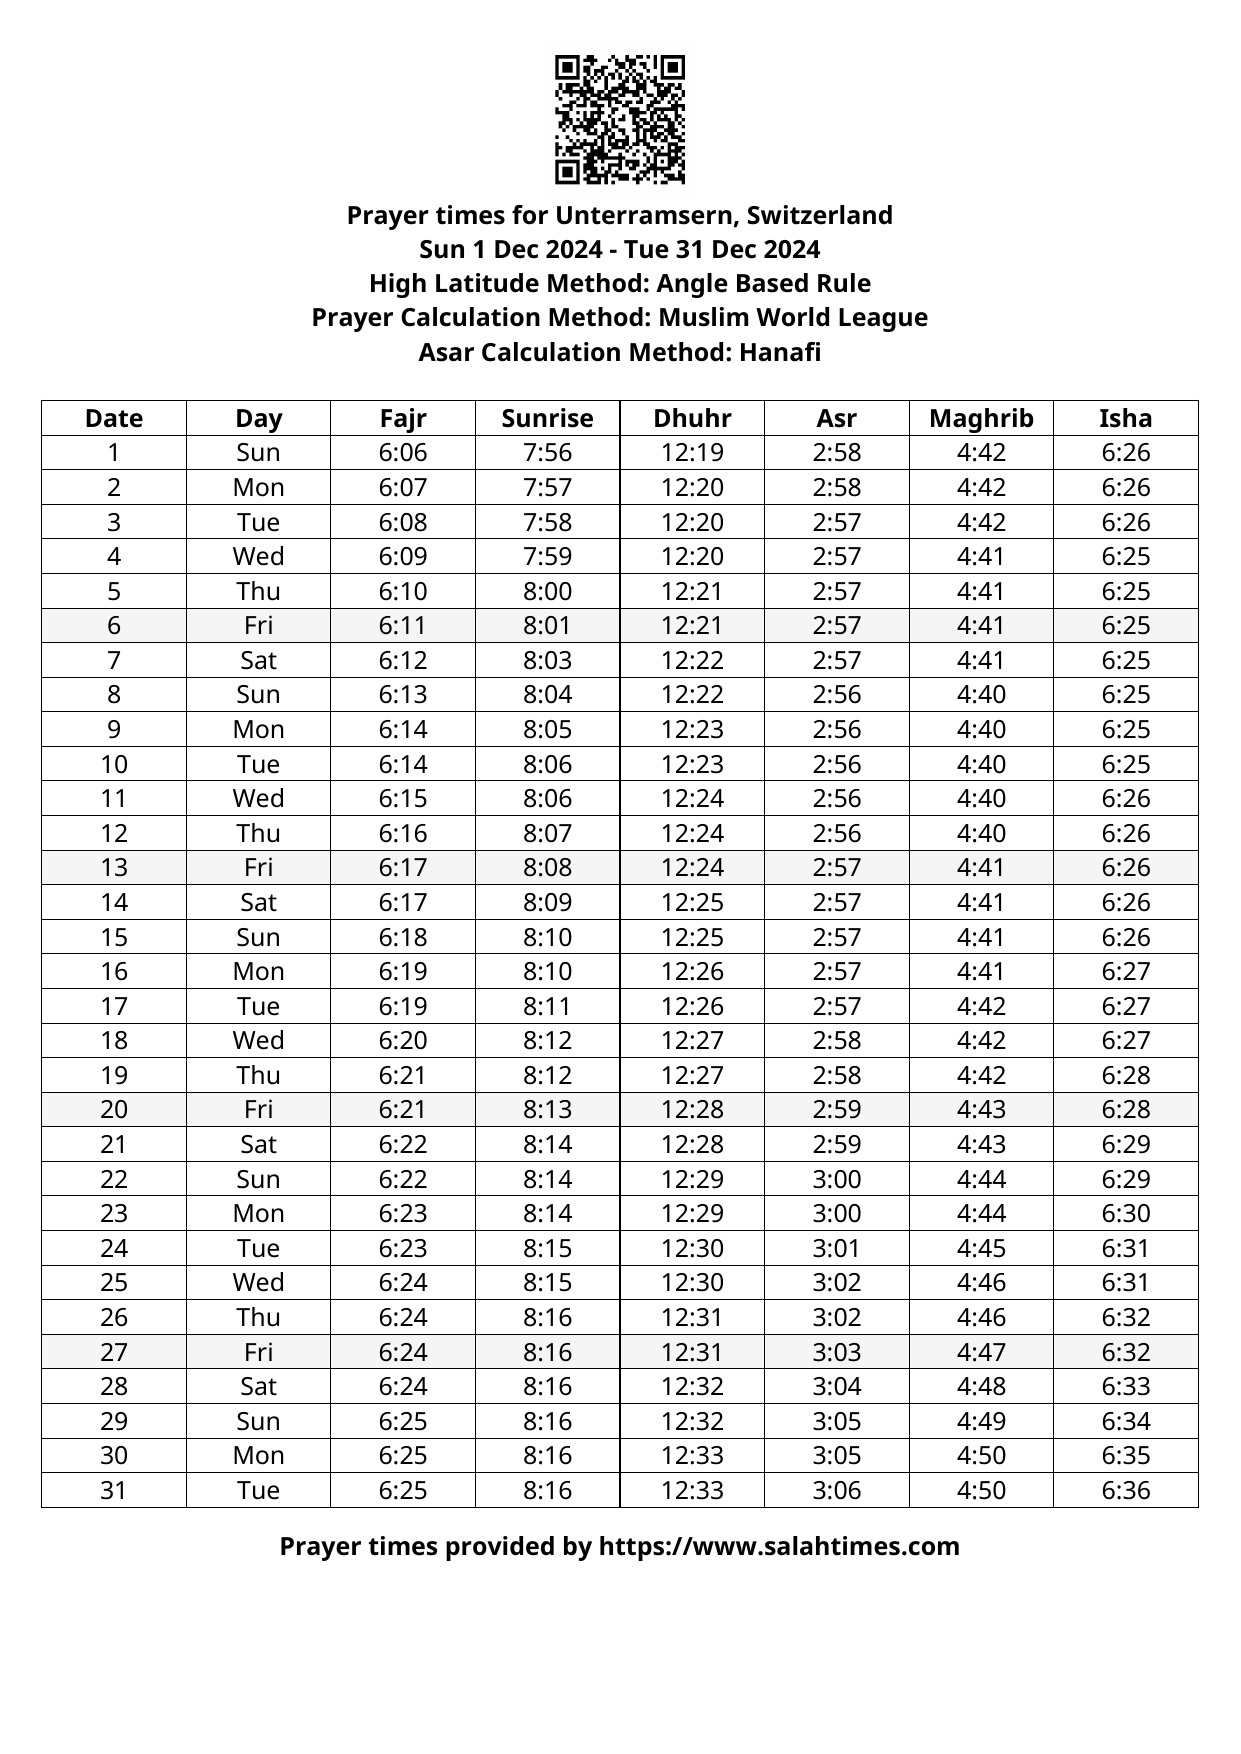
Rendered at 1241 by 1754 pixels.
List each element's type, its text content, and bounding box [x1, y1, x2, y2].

table_cell 6:12 [331, 643, 475, 677]
table_cell 5 [42, 574, 186, 607]
table_cell Thu [187, 1058, 330, 1092]
table_cell Fri [187, 609, 330, 642]
table_cell 6:26 [1054, 851, 1198, 884]
table_cell 6:32 [1054, 1300, 1198, 1334]
table_cell 8:16 [476, 1369, 619, 1403]
table_cell 2:59 [765, 1093, 909, 1126]
table_cell 6:31 [1054, 1231, 1198, 1264]
table_cell 6:25 [1054, 574, 1198, 607]
table_cell 2:57 [765, 505, 909, 538]
table_cell Thu [187, 1300, 330, 1334]
table_cell 4:42 [910, 436, 1053, 469]
table_cell 8:07 [476, 816, 619, 849]
table_cell 4:41 [910, 920, 1053, 953]
table_cell 7:58 [476, 505, 619, 538]
table_cell 4:41 [910, 609, 1053, 642]
table_cell 3:00 [765, 1196, 909, 1230]
table_cell 8:14 [476, 1162, 619, 1195]
table_cell 12:25 [621, 885, 764, 919]
table_cell Sat [187, 885, 330, 919]
table_cell 27 [42, 1335, 186, 1368]
table_cell 6:27 [1054, 954, 1198, 988]
table_cell 12:29 [621, 1196, 764, 1230]
table_cell 6:28 [1054, 1093, 1198, 1126]
table_cell 6:14 [331, 747, 475, 780]
table_cell 4:50 [910, 1473, 1053, 1507]
table_cell 3:00 [765, 1162, 909, 1195]
table_cell 12:23 [621, 747, 764, 780]
table_cell 6:19 [331, 989, 475, 1022]
table_header Dhuhr [621, 401, 764, 434]
table_cell 6:25 [1054, 678, 1198, 711]
table_cell 4:41 [910, 574, 1053, 607]
table_cell 3:03 [765, 1335, 909, 1368]
table_cell 2:57 [765, 609, 909, 642]
table_cell 12:20 [621, 539, 764, 573]
text Sun 1 Dec 2024 - Tue 31 Dec 2024 [42, 232, 1198, 266]
table_cell 8:16 [476, 1473, 619, 1507]
table_cell 2 [42, 470, 186, 504]
table_header Asr [765, 401, 909, 434]
table_cell 8:16 [476, 1300, 619, 1334]
text Prayer times for Unterramsern, Switzerland [42, 198, 1198, 232]
table_cell Mon [187, 712, 330, 746]
table_cell 28 [42, 1369, 186, 1403]
table_cell Mon [187, 1196, 330, 1230]
table_cell 4:41 [910, 643, 1053, 677]
table_cell 6:16 [331, 816, 475, 849]
table_cell 2:56 [765, 678, 909, 711]
table_cell 4:48 [910, 1369, 1053, 1403]
table_cell 12 [42, 816, 186, 849]
table_cell 22 [42, 1162, 186, 1195]
table_cell 8:06 [476, 781, 619, 815]
table_cell 6:25 [331, 1473, 475, 1507]
table_cell Mon [187, 1439, 330, 1472]
table_cell 2:56 [765, 712, 909, 746]
table_cell 12:26 [621, 989, 764, 1022]
table_cell 3:05 [765, 1439, 909, 1472]
table_cell 8:14 [476, 1196, 619, 1230]
table_cell 15 [42, 920, 186, 953]
table_cell 12:20 [621, 470, 764, 504]
table_cell 6:25 [1054, 747, 1198, 780]
table_cell 2:58 [765, 1058, 909, 1092]
table_cell 4 [42, 539, 186, 573]
table_cell 6:17 [331, 851, 475, 884]
table_cell 6:07 [331, 470, 475, 504]
table_cell 2:57 [765, 920, 909, 953]
text High Latitude Method: Angle Based Rule [42, 266, 1198, 300]
table_cell 6:14 [331, 712, 475, 746]
table_cell 6:24 [331, 1369, 475, 1403]
table_cell 3:04 [765, 1369, 909, 1403]
table_cell Fri [187, 1093, 330, 1126]
table_cell Mon [187, 954, 330, 988]
table_cell 6:26 [1054, 505, 1198, 538]
table_cell Sun [187, 1162, 330, 1195]
table_cell 4:50 [910, 1439, 1053, 1472]
table_cell 3:05 [765, 1404, 909, 1437]
table_cell 6:26 [1054, 885, 1198, 919]
table_cell 7:59 [476, 539, 619, 573]
table_cell 8:12 [476, 1024, 619, 1057]
table_cell 13 [42, 851, 186, 884]
table_cell 2:58 [765, 1024, 909, 1057]
table_cell 12:22 [621, 643, 764, 677]
table_cell Wed [187, 1024, 330, 1057]
table_header Fajr [331, 401, 475, 434]
table_cell 6:25 [1054, 643, 1198, 677]
table_cell 6:22 [331, 1127, 475, 1161]
table_cell 3 [42, 505, 186, 538]
table_cell 4:47 [910, 1335, 1053, 1368]
table_cell 12:30 [621, 1266, 764, 1299]
table_cell 7:57 [476, 470, 619, 504]
table_cell Tue [187, 747, 330, 780]
table_cell 29 [42, 1404, 186, 1437]
table_cell Tue [187, 1231, 330, 1264]
table_cell 12:20 [621, 505, 764, 538]
table_cell 12:27 [621, 1058, 764, 1092]
table_cell 6:32 [1054, 1335, 1198, 1368]
table_cell 6:25 [331, 1404, 475, 1437]
table_cell 4:46 [910, 1300, 1053, 1334]
table_cell 6:19 [331, 954, 475, 988]
table_cell 12:26 [621, 954, 764, 988]
table_cell 6:36 [1054, 1473, 1198, 1507]
table_cell 6:25 [1054, 712, 1198, 746]
table_cell Wed [187, 1266, 330, 1299]
table_cell 2:57 [765, 643, 909, 677]
table_cell 8:08 [476, 851, 619, 884]
table_cell 16 [42, 954, 186, 988]
table_cell 3:02 [765, 1300, 909, 1334]
table_cell Fri [187, 851, 330, 884]
table_cell 26 [42, 1300, 186, 1334]
text Prayer times provided by https://www.salahtimes.com [42, 1528, 1198, 1563]
table_cell 8:00 [476, 574, 619, 607]
table_cell 8:09 [476, 885, 619, 919]
table_cell 8:10 [476, 954, 619, 988]
table_cell 12:19 [621, 436, 764, 469]
table_cell 7:56 [476, 436, 619, 469]
table_cell 21 [42, 1127, 186, 1161]
table_cell 10 [42, 747, 186, 780]
table_cell 6:26 [1054, 781, 1198, 815]
table_cell 8:11 [476, 989, 619, 1022]
table_cell 8:16 [476, 1335, 619, 1368]
table_cell 11 [42, 781, 186, 815]
table_cell 12:21 [621, 574, 764, 607]
table_cell 6:26 [1054, 436, 1198, 469]
table_cell 12:22 [621, 678, 764, 711]
table_cell 2:57 [765, 989, 909, 1022]
table_cell 14 [42, 885, 186, 919]
table_cell 4:44 [910, 1196, 1053, 1230]
table_cell 2:57 [765, 851, 909, 884]
text Prayer Calculation Method: Muslim World League [42, 300, 1198, 334]
table_cell 6:31 [1054, 1266, 1198, 1299]
table_cell 19 [42, 1058, 186, 1092]
table_cell Wed [187, 781, 330, 815]
table_cell 6:21 [331, 1058, 475, 1092]
table_cell 2:56 [765, 781, 909, 815]
table_cell 6:23 [331, 1231, 475, 1264]
table_cell 31 [42, 1473, 186, 1507]
table_cell 6:35 [1054, 1439, 1198, 1472]
table_cell 6:08 [331, 505, 475, 538]
table_cell 8:16 [476, 1439, 619, 1472]
table_cell 6:27 [1054, 989, 1198, 1022]
table_cell 12:29 [621, 1162, 764, 1195]
table_cell 6 [42, 609, 186, 642]
table_cell 2:59 [765, 1127, 909, 1161]
table_cell 12:21 [621, 609, 764, 642]
table_cell Sat [187, 1369, 330, 1403]
table_cell 4:44 [910, 1162, 1053, 1195]
table_cell 2:57 [765, 885, 909, 919]
table_cell Sat [187, 643, 330, 677]
table_cell 6:18 [331, 920, 475, 953]
table_cell 6:29 [1054, 1162, 1198, 1195]
table_cell 2:56 [765, 747, 909, 780]
table_cell 6:11 [331, 609, 475, 642]
table_header Date [42, 401, 186, 434]
table_cell 4:40 [910, 712, 1053, 746]
table_cell 6:28 [1054, 1058, 1198, 1092]
table_cell 6:23 [331, 1196, 475, 1230]
table_cell 3:01 [765, 1231, 909, 1264]
table_cell 12:27 [621, 1024, 764, 1057]
table_cell 17 [42, 989, 186, 1022]
table_cell 6:24 [331, 1335, 475, 1368]
table_cell 6:29 [1054, 1127, 1198, 1161]
table_cell 6:26 [1054, 920, 1198, 953]
table_cell 12:32 [621, 1369, 764, 1403]
table_cell 3:02 [765, 1266, 909, 1299]
table_cell 6:27 [1054, 1024, 1198, 1057]
table_cell 6:30 [1054, 1196, 1198, 1230]
table_cell Tue [187, 1473, 330, 1507]
table_cell 8:15 [476, 1266, 619, 1299]
table_cell 12:24 [621, 816, 764, 849]
table_cell 4:40 [910, 747, 1053, 780]
table_cell 7 [42, 643, 186, 677]
table_cell 12:23 [621, 712, 764, 746]
table_cell 6:24 [331, 1266, 475, 1299]
table_cell 4:42 [910, 989, 1053, 1022]
table_cell 8:16 [476, 1404, 619, 1437]
table_cell 12:24 [621, 781, 764, 815]
table_cell 6:25 [1054, 539, 1198, 573]
table_cell 4:41 [910, 885, 1053, 919]
table_cell 12:25 [621, 920, 764, 953]
table_cell 4:42 [910, 1058, 1053, 1092]
table_cell 6:24 [331, 1300, 475, 1334]
table_cell Sun [187, 920, 330, 953]
table_cell 6:15 [331, 781, 475, 815]
table_cell 8:15 [476, 1231, 619, 1264]
table_cell 12:31 [621, 1300, 764, 1334]
table_cell 6:22 [331, 1162, 475, 1195]
table_cell 2:57 [765, 574, 909, 607]
table_cell 4:41 [910, 851, 1053, 884]
table_cell 8 [42, 678, 186, 711]
table_cell 2:56 [765, 816, 909, 849]
table_cell 2:58 [765, 436, 909, 469]
table_cell 4:42 [910, 505, 1053, 538]
text Asar Calculation Method: Hanafi [42, 334, 1198, 368]
table_cell 6:34 [1054, 1404, 1198, 1437]
table_cell Thu [187, 816, 330, 849]
table_cell 4:46 [910, 1266, 1053, 1299]
table_cell 6:09 [331, 539, 475, 573]
picture [542, 41, 699, 198]
table_cell 12:28 [621, 1093, 764, 1126]
table_header Sunrise [476, 401, 619, 434]
table_cell 6:21 [331, 1093, 475, 1126]
table_cell 18 [42, 1024, 186, 1057]
table_cell 8:05 [476, 712, 619, 746]
table_cell 4:41 [910, 539, 1053, 573]
table_cell 4:42 [910, 470, 1053, 504]
table_cell 4:40 [910, 678, 1053, 711]
table_cell Wed [187, 539, 330, 573]
table_cell Sun [187, 1404, 330, 1437]
table_cell 8:01 [476, 609, 619, 642]
table_cell Sun [187, 678, 330, 711]
table_header Maghrib [910, 401, 1053, 434]
table_cell 2:57 [765, 954, 909, 988]
table_cell 12:31 [621, 1335, 764, 1368]
table_cell 4:40 [910, 816, 1053, 849]
table_cell 1 [42, 436, 186, 469]
table_cell 6:25 [1054, 609, 1198, 642]
table_cell 25 [42, 1266, 186, 1299]
table_cell 6:17 [331, 885, 475, 919]
table_cell 8:13 [476, 1093, 619, 1126]
table_cell 8:06 [476, 747, 619, 780]
table_header Isha [1054, 401, 1198, 434]
table_cell 4:43 [910, 1093, 1053, 1126]
table_cell 6:26 [1054, 816, 1198, 849]
table_cell 4:41 [910, 954, 1053, 988]
table_cell 6:33 [1054, 1369, 1198, 1403]
table_cell 12:33 [621, 1473, 764, 1507]
table_cell 8:04 [476, 678, 619, 711]
table_cell 4:49 [910, 1404, 1053, 1437]
table_cell 6:20 [331, 1024, 475, 1057]
table_cell 12:32 [621, 1404, 764, 1437]
table_cell 24 [42, 1231, 186, 1264]
table_cell 3:06 [765, 1473, 909, 1507]
table_cell 30 [42, 1439, 186, 1472]
table_cell Mon [187, 470, 330, 504]
table_cell 12:28 [621, 1127, 764, 1161]
table_cell 6:25 [331, 1439, 475, 1472]
table_cell 8:14 [476, 1127, 619, 1161]
table_cell 12:33 [621, 1439, 764, 1472]
table_cell Tue [187, 989, 330, 1022]
table_cell 12:30 [621, 1231, 764, 1264]
table_cell Tue [187, 505, 330, 538]
table_cell 4:45 [910, 1231, 1053, 1264]
table_cell 8:03 [476, 643, 619, 677]
table_cell 4:43 [910, 1127, 1053, 1161]
table_cell 6:26 [1054, 470, 1198, 504]
table_header Day [187, 401, 330, 434]
table_cell 2:57 [765, 539, 909, 573]
table_cell Thu [187, 574, 330, 607]
table_cell 9 [42, 712, 186, 746]
table_cell 4:42 [910, 1024, 1053, 1057]
table_cell 6:13 [331, 678, 475, 711]
table_cell 6:10 [331, 574, 475, 607]
table_cell 23 [42, 1196, 186, 1230]
table_cell 8:10 [476, 920, 619, 953]
table_cell 2:58 [765, 470, 909, 504]
table_cell 8:12 [476, 1058, 619, 1092]
table_cell Sat [187, 1127, 330, 1161]
table_cell 20 [42, 1093, 186, 1126]
table_cell 12:24 [621, 851, 764, 884]
table_cell 4:40 [910, 781, 1053, 815]
table_cell Sun [187, 436, 330, 469]
table_cell 6:06 [331, 436, 475, 469]
table_cell Fri [187, 1335, 330, 1368]
